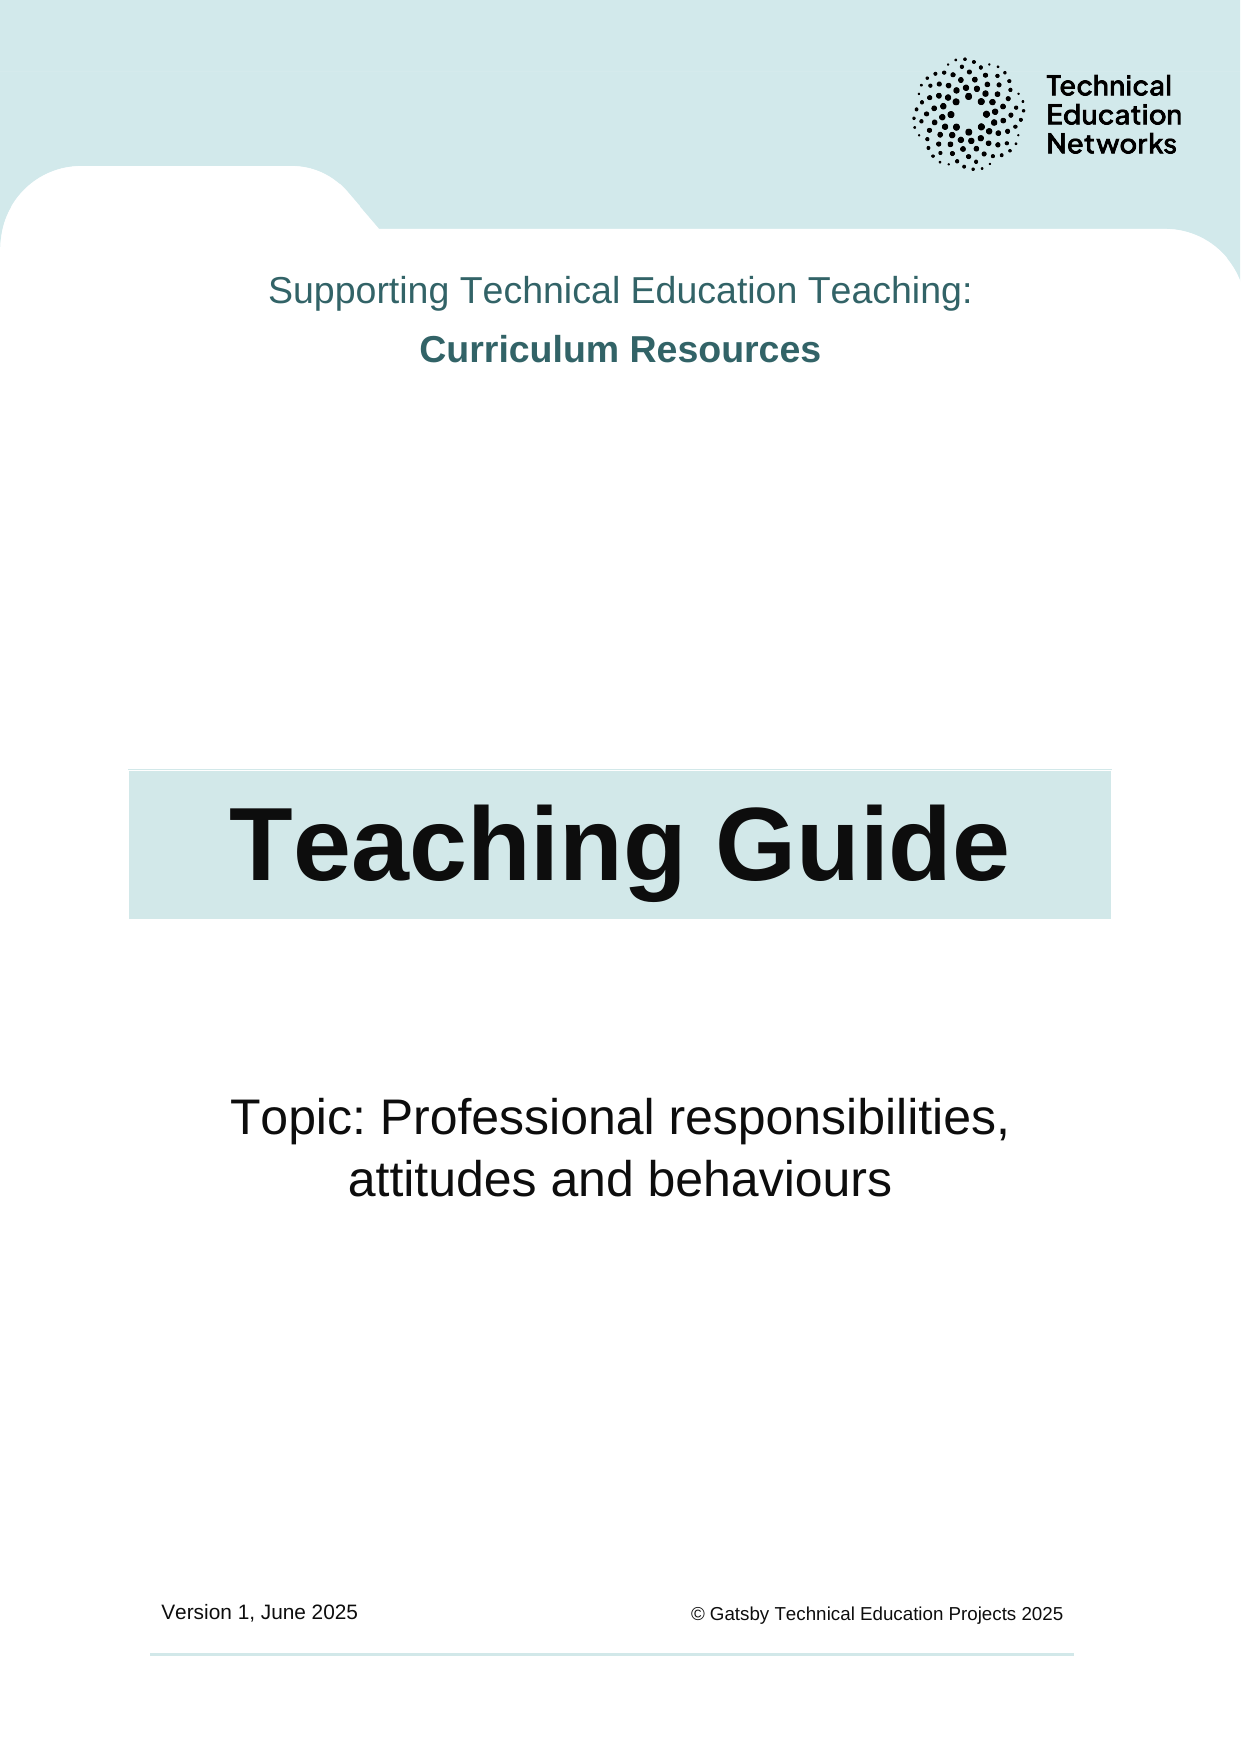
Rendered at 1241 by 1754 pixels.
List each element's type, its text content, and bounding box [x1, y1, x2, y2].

text Topic: Professional responsibilities, attitudes and behaviours [150, 1087, 1090, 1207]
picture [0, 0, 1241, 310]
subtitle Supporting Technical Education Teaching: [150, 268, 1090, 311]
title Teaching Guide [129, 771, 1111, 919]
subtitle Curriculum Resources [150, 327, 1090, 370]
